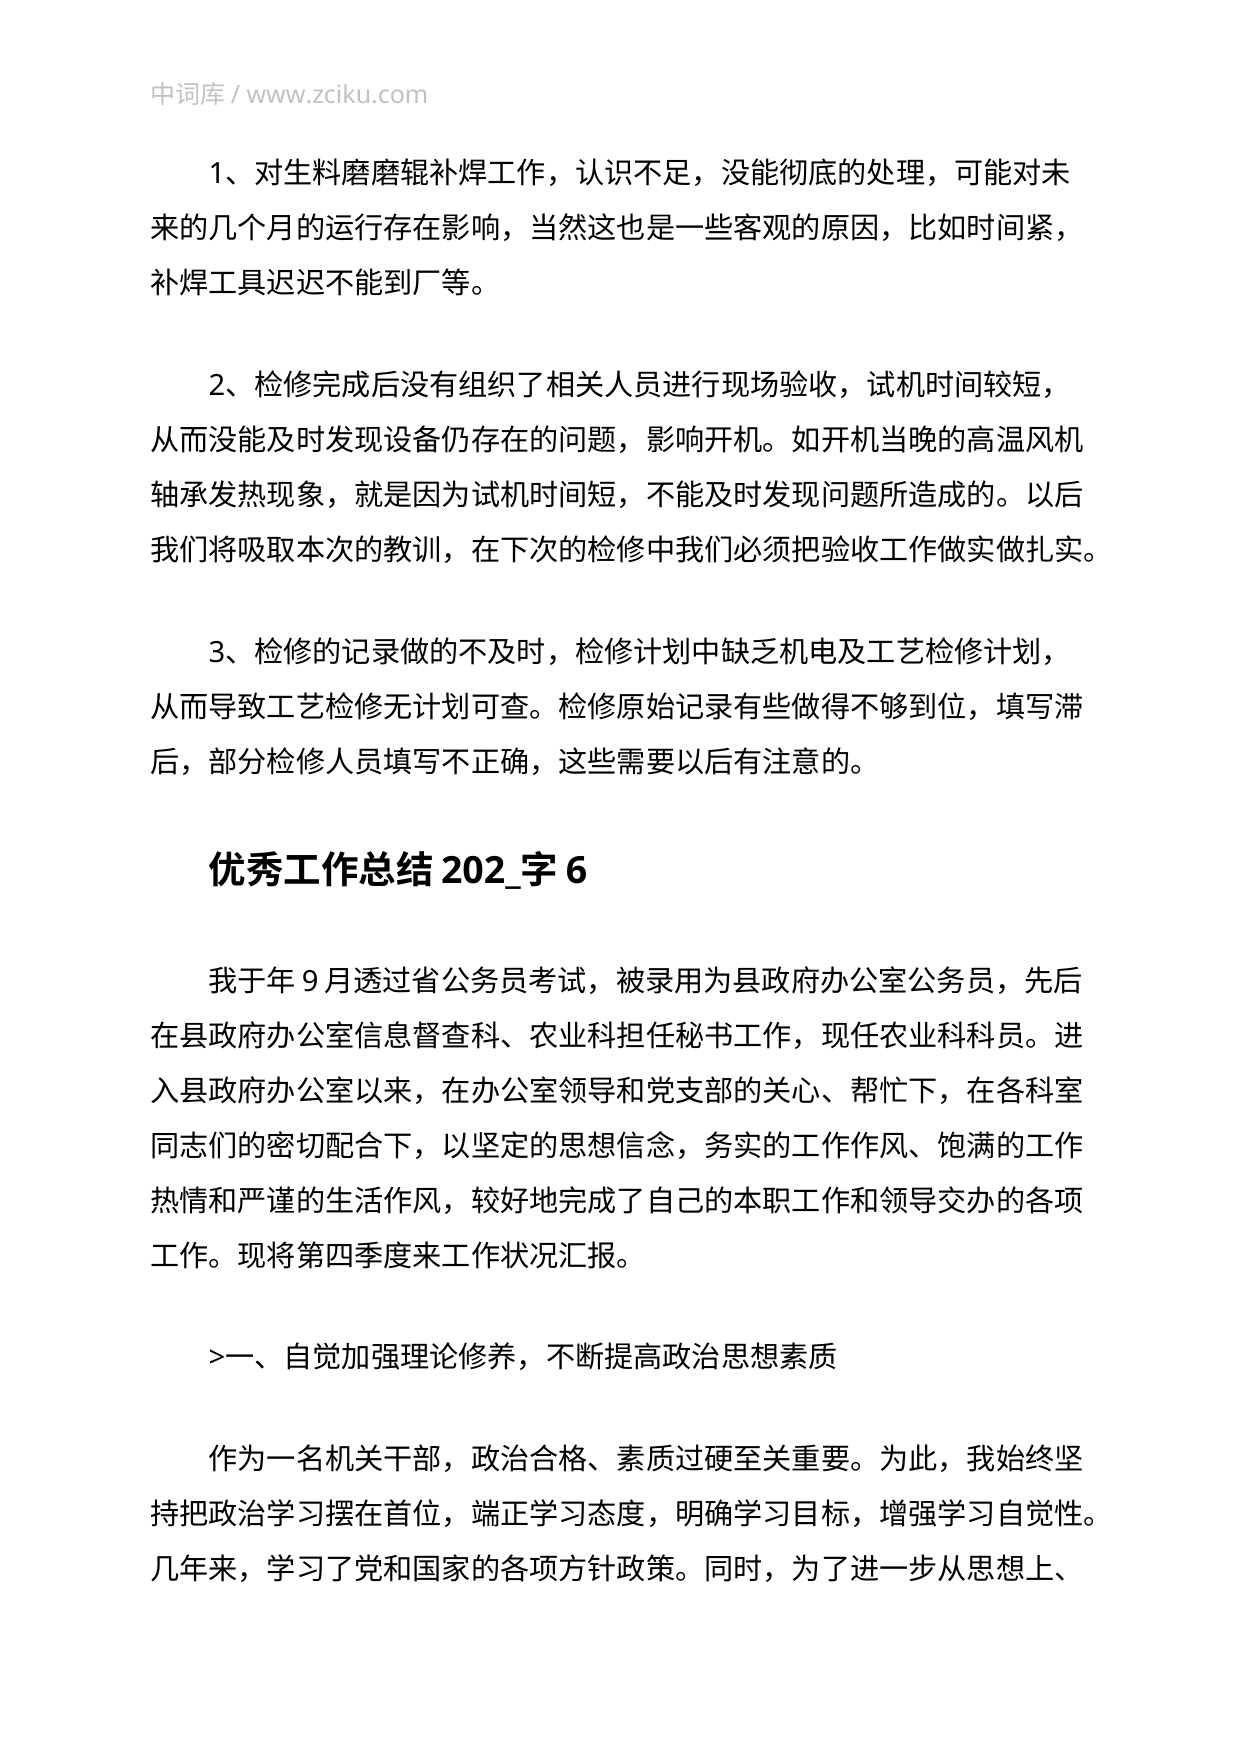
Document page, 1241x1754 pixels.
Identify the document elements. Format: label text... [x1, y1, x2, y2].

text >一、自觉加强理论修养，不断提高政治思想素质 [150, 1334, 1090, 1376]
text 3、检修的记录做的不及时，检修计划中缺乏机电及工艺检修计划，从而导致工艺检修无计划可查。检修原始记录有些做得不够到位，填写滞后，部分检修人员填写不正确，这些需要以后有注意的。 [150, 628, 1090, 780]
text 优秀工作总结202_字6 [150, 840, 1090, 894]
text 我于年9月透过省公务员考试，被录用为县政府办公室公务员，先后在县政府办公室信息督查科、农业科担任秘书工作，现任农业科科员。进入县政府办公室以来，在办公室领导和党支部的关心、帮忙下，在各科室同志们的密切配合下，以坚定的思想信念，务实的工作作风、饱满的工作热情和严谨的生活作风，较好地完成了自己的本职工作和领导交办的各项工作。现将第四季度来工作状况汇报。 [150, 957, 1090, 1274]
text 1、对生料磨磨辊补焊工作，认识不足，没能彻底的处理，可能对未来的几个月的运行存在影响，当然这也是一些客观的原因，比如时间紧，补焊工具迟迟不能到厂等。 [150, 150, 1090, 302]
text 2、检修完成后没有组织了相关人员进行现场验收，试机时间较短，从而没能及时发现设备仍存在的问题，影响开机。如开机当晚的高温风机轴承发热现象，就是因为试机时间短，不能及时发现问题所造成的。以后我们将吸取本次的教训，在下次的检修中我们必须把验收工作做实做扎实。 [150, 362, 1090, 569]
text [150, 1436, 1090, 1588]
